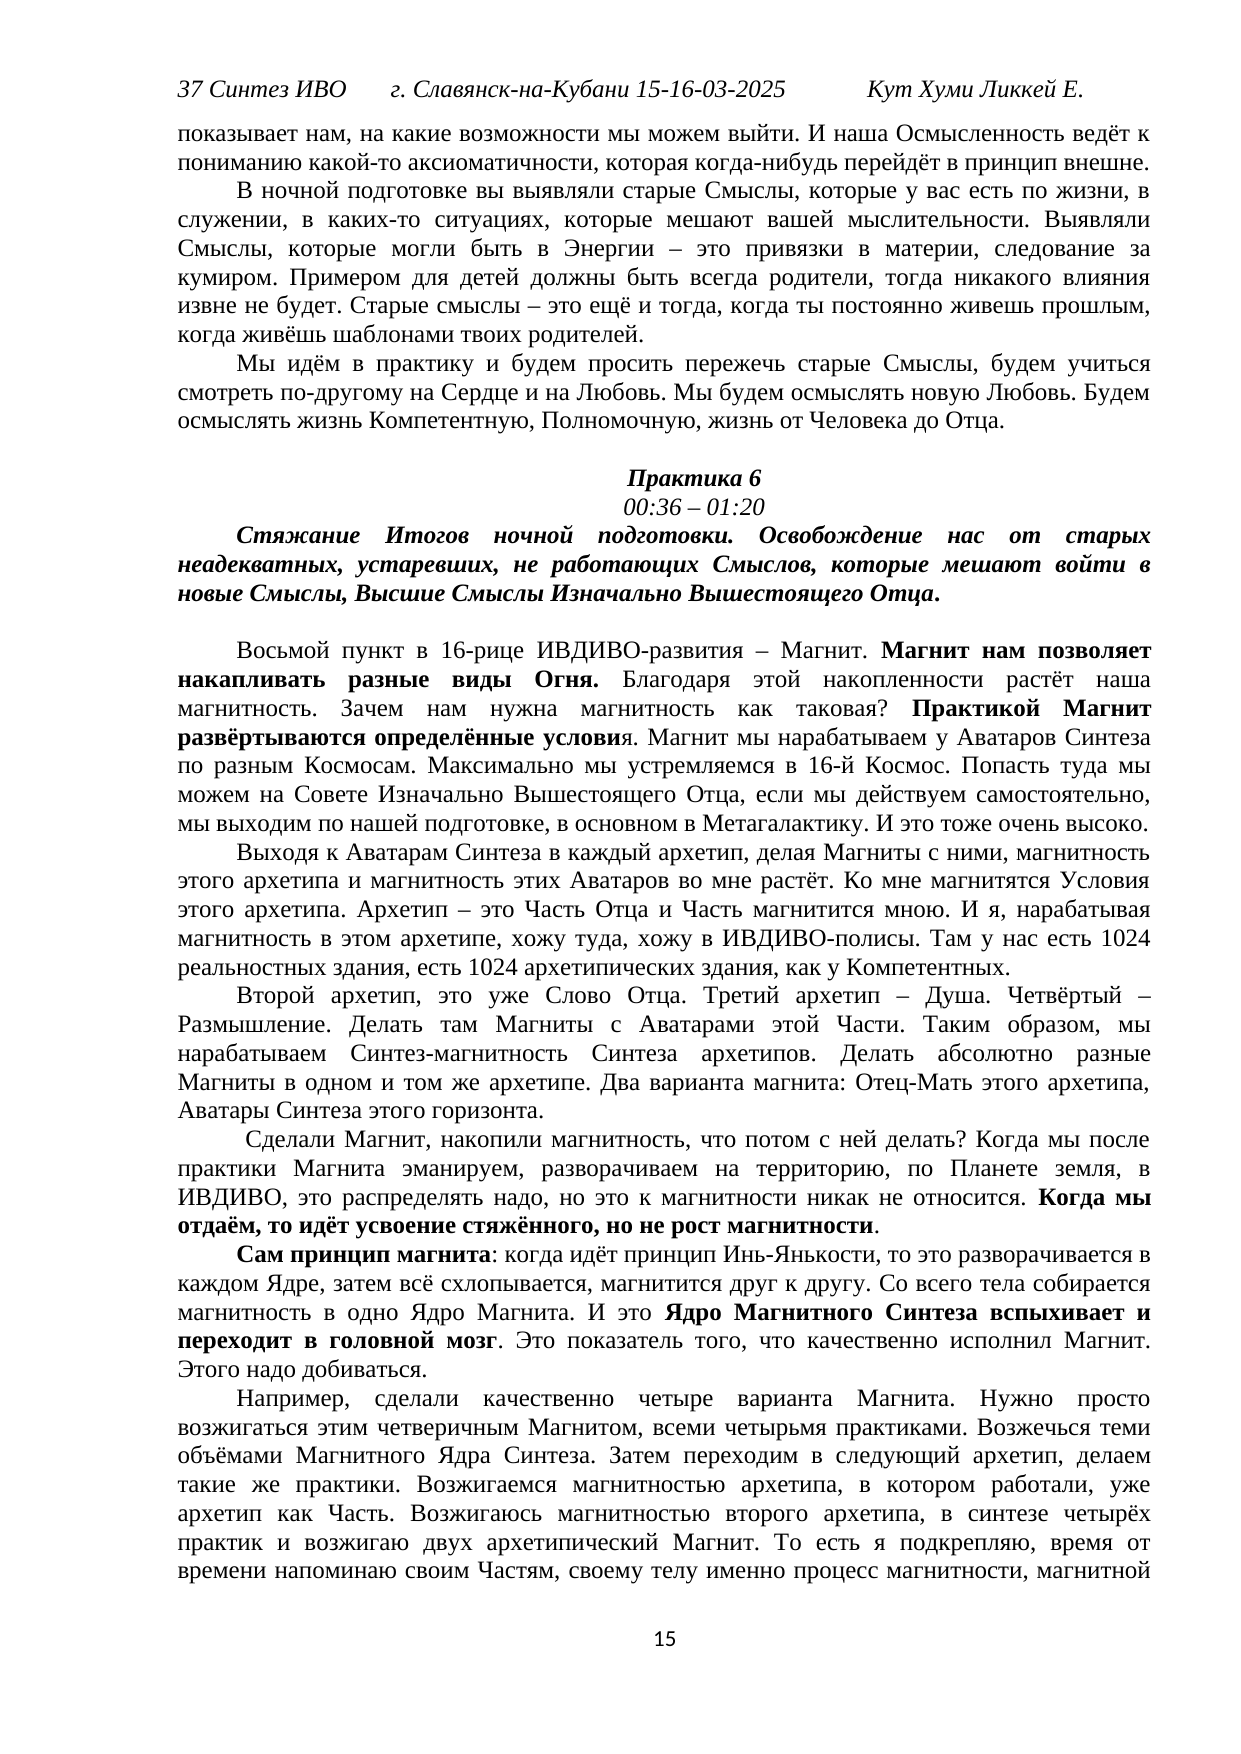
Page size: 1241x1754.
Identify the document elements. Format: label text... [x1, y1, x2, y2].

text Мы идём в практику и будем просить пережечь старые Смыслы, будем учиться смотреть по-другому на Сердце и на Любовь. Мы будем осмыслять новую Любовь. Будем осмыслять жизнь Компетентную, Полномочную, жизнь от Человека до Отца. [177, 348, 1152, 434]
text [177, 118, 1152, 176]
text Восьмой пункт в 16-рице ИВДИВО-развития – Магнит. Магнит нам позволяет накапливать разные виды Огня. Благодаря этой накопленности растёт наша магнитность. Зачем нам нужна магнитность как таковая? Практикой Магнит развёртываются определённые условия. Магнит мы нарабатываем у Аватаров Синтеза по разным Космосам. Максимально мы устремляемся в 16-й Космос. Попасть туда мы можем на Совете Изначально Вышестоящего Отца, если мы действуем самостоятельно, мы выходим по нашей подготовке, в основном в Метагалактику. И это тоже очень высоко. [177, 636, 1152, 837]
text Сделали Магнит, накопили магнитность, что потом с ней делать? Когда мы после практики Магнита эманируем, разворачиваем на территорию, по Планете земля, в ИВДИВО, это распределять надо, но это к магнитности никак не относится. Когда мы отдаём, то идёт усвоение стяжённого, но не рост магнитности. [177, 1124, 1152, 1239]
text Стяжание Итогов ночной подготовки. Освобождение нас от старых неадекватных, устаревших, не работающих Смыслов, которые мешают войти в новые Смыслы, Высшие Смыслы Изначально Вышестоящего Отца. [177, 521, 1152, 607]
text 00:36 – 01:20 [177, 492, 1152, 521]
text Выходя к Аватарам Синтеза в каждый архетип, делая Магниты с ними, магнитность этого архетипа и магнитность этих Аватаров во мне растёт. Ко мне магнитятся Условия этого архетипа. Архетип – это Часть Отца и Часть магнитится мною. И я, нарабатывая магнитность в этом архетипе, хожу туда, хожу в ИВДИВО-полисы. Там у нас есть 1024 реальностных здания, есть 1024 архетипических здания, как у Компетентных. [177, 837, 1152, 981]
text Практика 6 [177, 463, 1152, 492]
text Второй архетип, это уже Слово Отца. Третий архетип – Душа. Четвёртый – Размышление. Делать там Магниты с Аватарами этой Части. Таким образом, мы нарабатываем Синтез-магнитность Синтеза архетипов. Делать абсолютно разные Магниты в одном и том же архетипе. Два варианта магнита: Отец-Мать этого архетипа, Аватары Синтеза этого горизонта. [177, 981, 1152, 1124]
text В ночной подготовке вы выявляли старые Смыслы, которые у вас есть по жизни, в служении, в каких-то ситуациях, которые мешают вашей мыслительности. Выявляли Смыслы, которые могли быть в Энергии – это привязки в материи, следование за кумиром. Примером для детей должны быть всегда родители, тогда никакого влияния извне не будет. Старые смыслы – это ещё и тогда, когда ты постоянно живешь прошлым, когда живёшь шаблонами твоих родителей. [177, 176, 1152, 348]
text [177, 1383, 1152, 1584]
text Сам принцип магнита: когда идёт принцип Инь-Янькости, то это разворачивается в каждом Ядре, затем всё схлопывается, магнитится друг к другу. Со всего тела собирается магнитность в одно Ядро Магнита. И это Ядро Магнитного Синтеза вспыхивает и переходит в головной мозг. Это показатель того, что качественно исполнил Магнит. Этого надо добиваться. [177, 1239, 1152, 1383]
